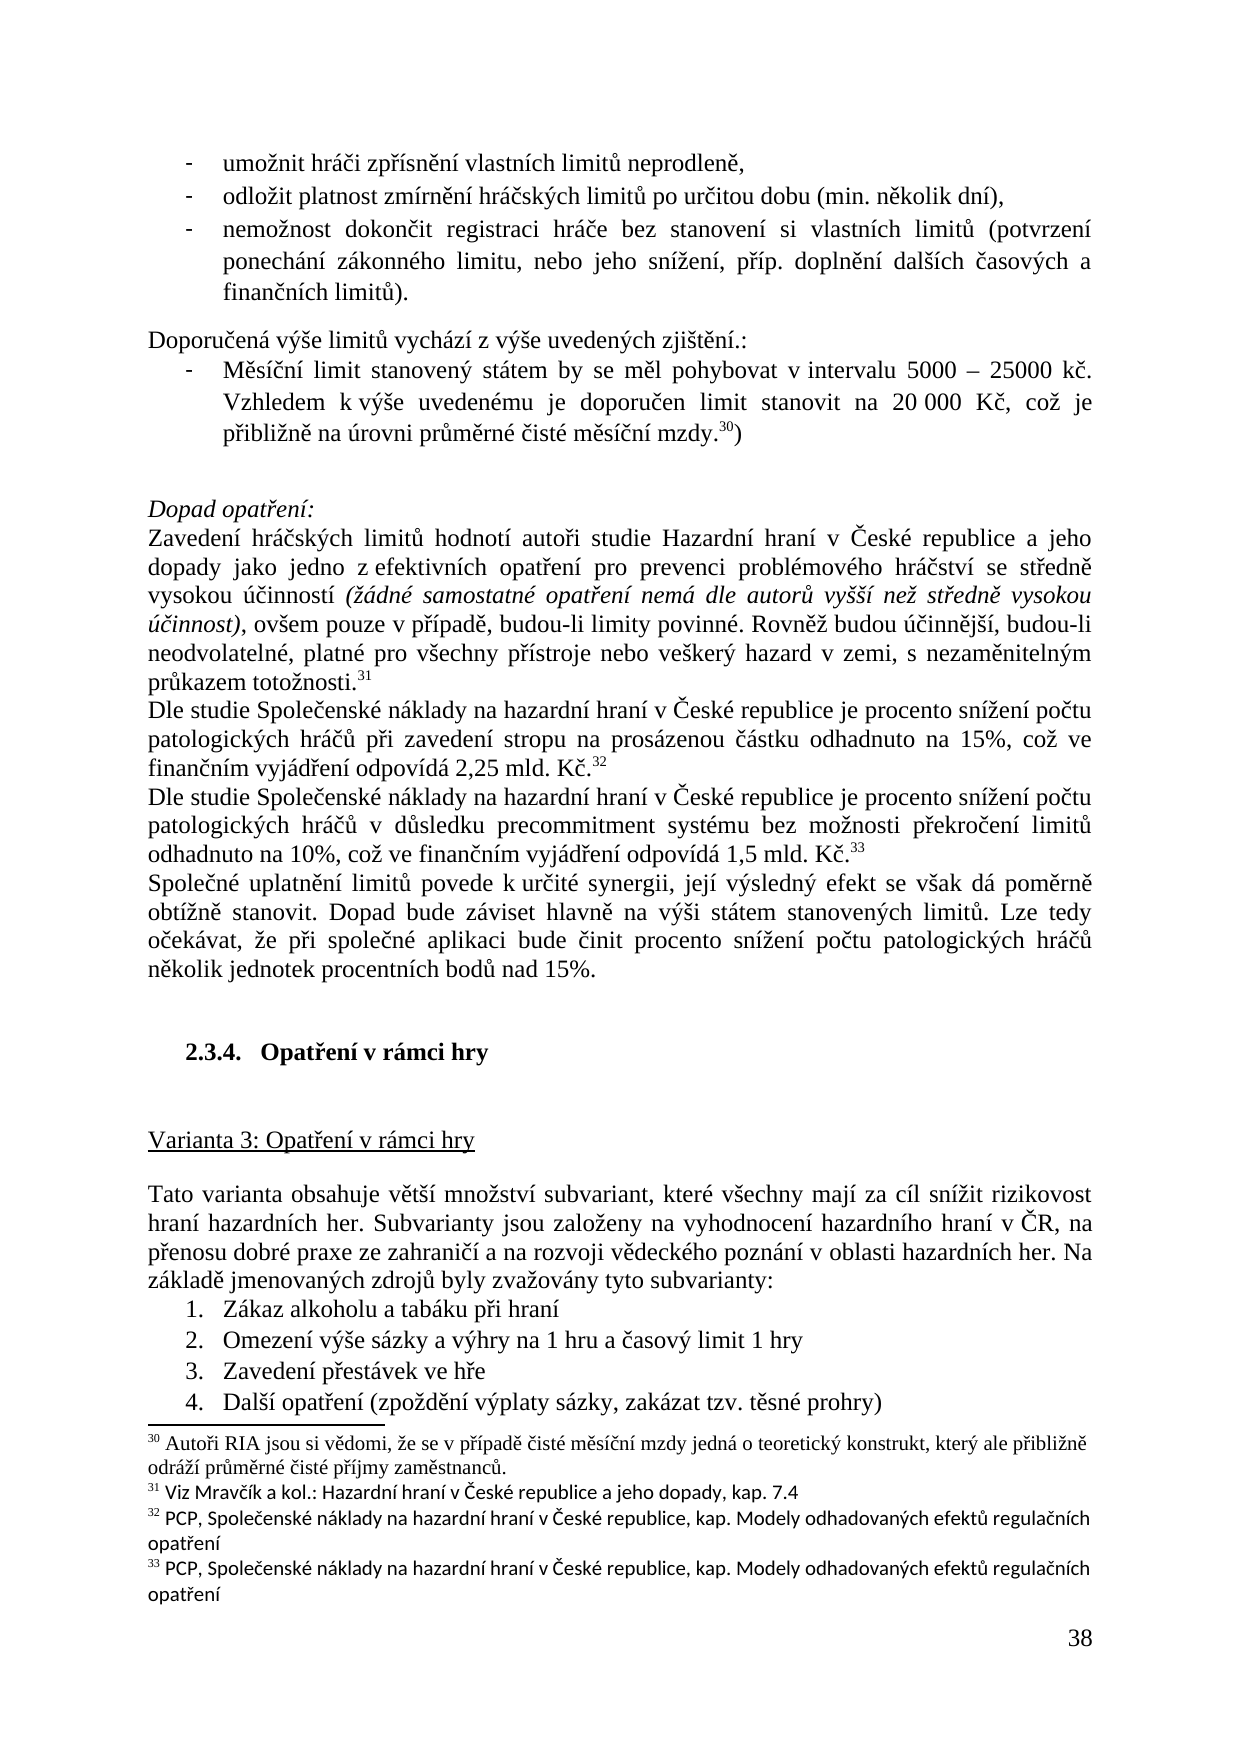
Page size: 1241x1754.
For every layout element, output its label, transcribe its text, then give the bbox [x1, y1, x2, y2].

text Společné uplatnění limitů povede k určité synergii, její výsledný efekt se však dá poměrně obtížně stanovit. Dopad bude záviset hlavně na výši státem stanovených limitů. Lze tedy očekávat, že při společné aplikaci bude činit procento snížení počtu patologických hráčů několik jednotek procentních bodů nad 15%. [148, 868, 1093, 983]
text Tato varianta obsahuje větší množství subvariant, které všechny mají za cíl snížit rizikovost hraní hazardních her. Subvarianty jsou založeny na vyhodnocení hazardního hraní v ČR, na přenosu dobré praxe ze zahraničí a na rozvoji vědeckého poznání v oblasti hazardních her. Na základě jmenovaných zdrojů byly zvažovány tyto subvarianty: [148, 1179, 1093, 1294]
list nemožnost dokončit registraci hráče bez stanovení si vlastních limitů (potvrzení ponechání zákonného limitu, nebo jeho snížení, příp. doplnění dalších časových a finančních limitů). [185, 213, 1093, 306]
list Zavedení přestávek ve hře [185, 1356, 1093, 1385]
list Měsíční limit stanovený státem by se měl pohybovat v intervalu 5000 – 25000 kč. Vzhledem k výše uvedenému je doporučen limit stanovit na 20 000 Kč, což je přibližně na úrovni průměrné čisté měsíční mzdy.) [185, 354, 1093, 446]
list Omezení výše sázky a výhry na 1 hru a časový limit 1 hry [185, 1325, 1093, 1354]
list Další opatření (zpoždění výplaty sázky, zakázat tzv. těsné prohry) [185, 1387, 1093, 1416]
subtitle Opatření v rámci hry [185, 1037, 1093, 1065]
text Dopad opatření: [148, 494, 1093, 523]
text Dle studie Společenské náklady na hazardní hraní v České republice je procento snížení počtu patologických hráčů v důsledku precommitment systému bez možnosti překročení limitů odhadnuto na 10%, což ve finančním vyjádření odpovídá 1,5 mld. Kč. [148, 782, 1093, 868]
list umožnit hráči zpřísnění vlastních limitů neprodleně, [185, 148, 1093, 178]
text Varianta 3: Opatření v rámci hry [148, 1125, 1093, 1154]
list odložit platnost zmírnění hráčských limitů po určitou dobu (min. několik dní), [185, 181, 1093, 211]
text Doporučená výše limitů vychází z výše uvedených zjištění.: [148, 325, 1093, 354]
text Dle studie Společenské náklady na hazardní hraní v České republice je procento snížení počtu patologických hráčů při zavedení stropu na prosázenou částku odhadnuto na 15%, což ve finančním vyjádření odpovídá 2,25 mld. Kč. [148, 695, 1093, 782]
list Zákaz alkoholu a tabáku při hraní [185, 1294, 1093, 1323]
text Zavedení hráčských limitů hodnotí autoři studie Hazardní hraní v České republice a jeho dopady jako jedno z efektivních opatření pro prevenci problémového hráčství se středně vysokou účinností (žádné samostatné opatření nemá dle autorů vyšší než středně vysokou účinnost), ovšem pouze v případě, budou-li limity povinné. Rovněž budou účinnější, budou-li neodvolatelné, platné pro všechny přístroje nebo veškerý hazard v zemi, s nezaměnitelným průkazem totožnosti. [148, 523, 1093, 695]
